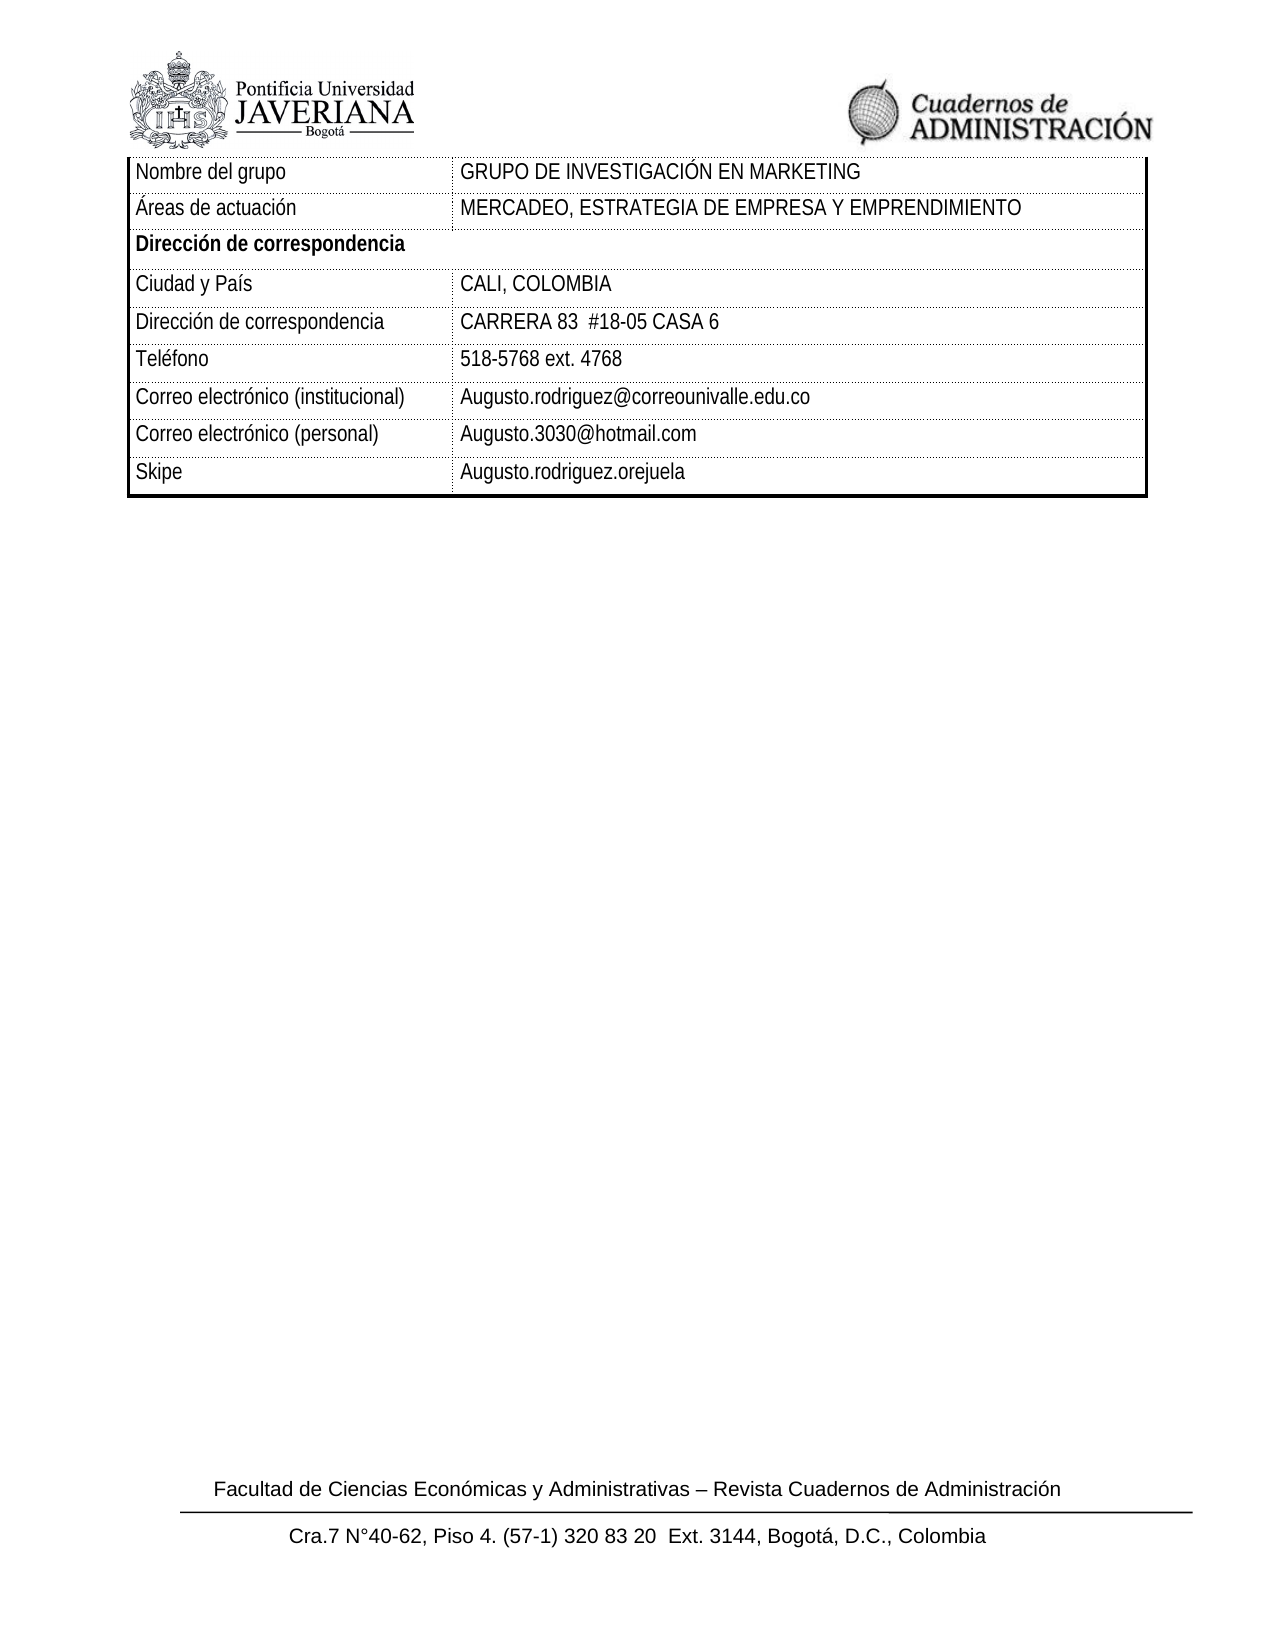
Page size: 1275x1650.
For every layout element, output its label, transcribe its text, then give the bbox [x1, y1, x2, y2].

table_cell Correo electrónico (institucional) [130, 382, 453, 419]
table_cell Skipe [130, 457, 453, 494]
table_cell Augusto.rodriguez.orejuela [453, 457, 1145, 494]
table_cell 518-5768 ext. 4768 [453, 344, 1145, 382]
table_cell Nombre del grupo [130, 157, 453, 193]
table_cell Augusto.rodriguez@correounivalle.edu.co [453, 382, 1145, 419]
table_cell Dirección de correspondencia [130, 307, 453, 344]
table_cell CALI, COLOMBIA [453, 269, 1145, 307]
table_cell Áreas de actuación [130, 193, 453, 229]
table_cell Correo electrónico (personal) [130, 419, 453, 457]
table_cell Dirección de correspondencia [130, 229, 453, 269]
table_cell MERCADEO, ESTRATEGIA DE EMPRESA Y EMPRENDIMIENTO [453, 193, 1145, 229]
table_cell Augusto.3030@hotmail.com [453, 419, 1145, 457]
table_cell [453, 229, 1145, 269]
table_cell Ciudad y País [130, 269, 453, 307]
table_cell GRUPO DE INVESTIGACIÓN EN MARKETING [453, 157, 1145, 193]
table_cell Teléfono [130, 344, 453, 382]
picture [129, 51, 414, 149]
table_cell CARRERA 83 #18-05 CASA 6 [453, 307, 1145, 344]
picture [830, 73, 1167, 157]
